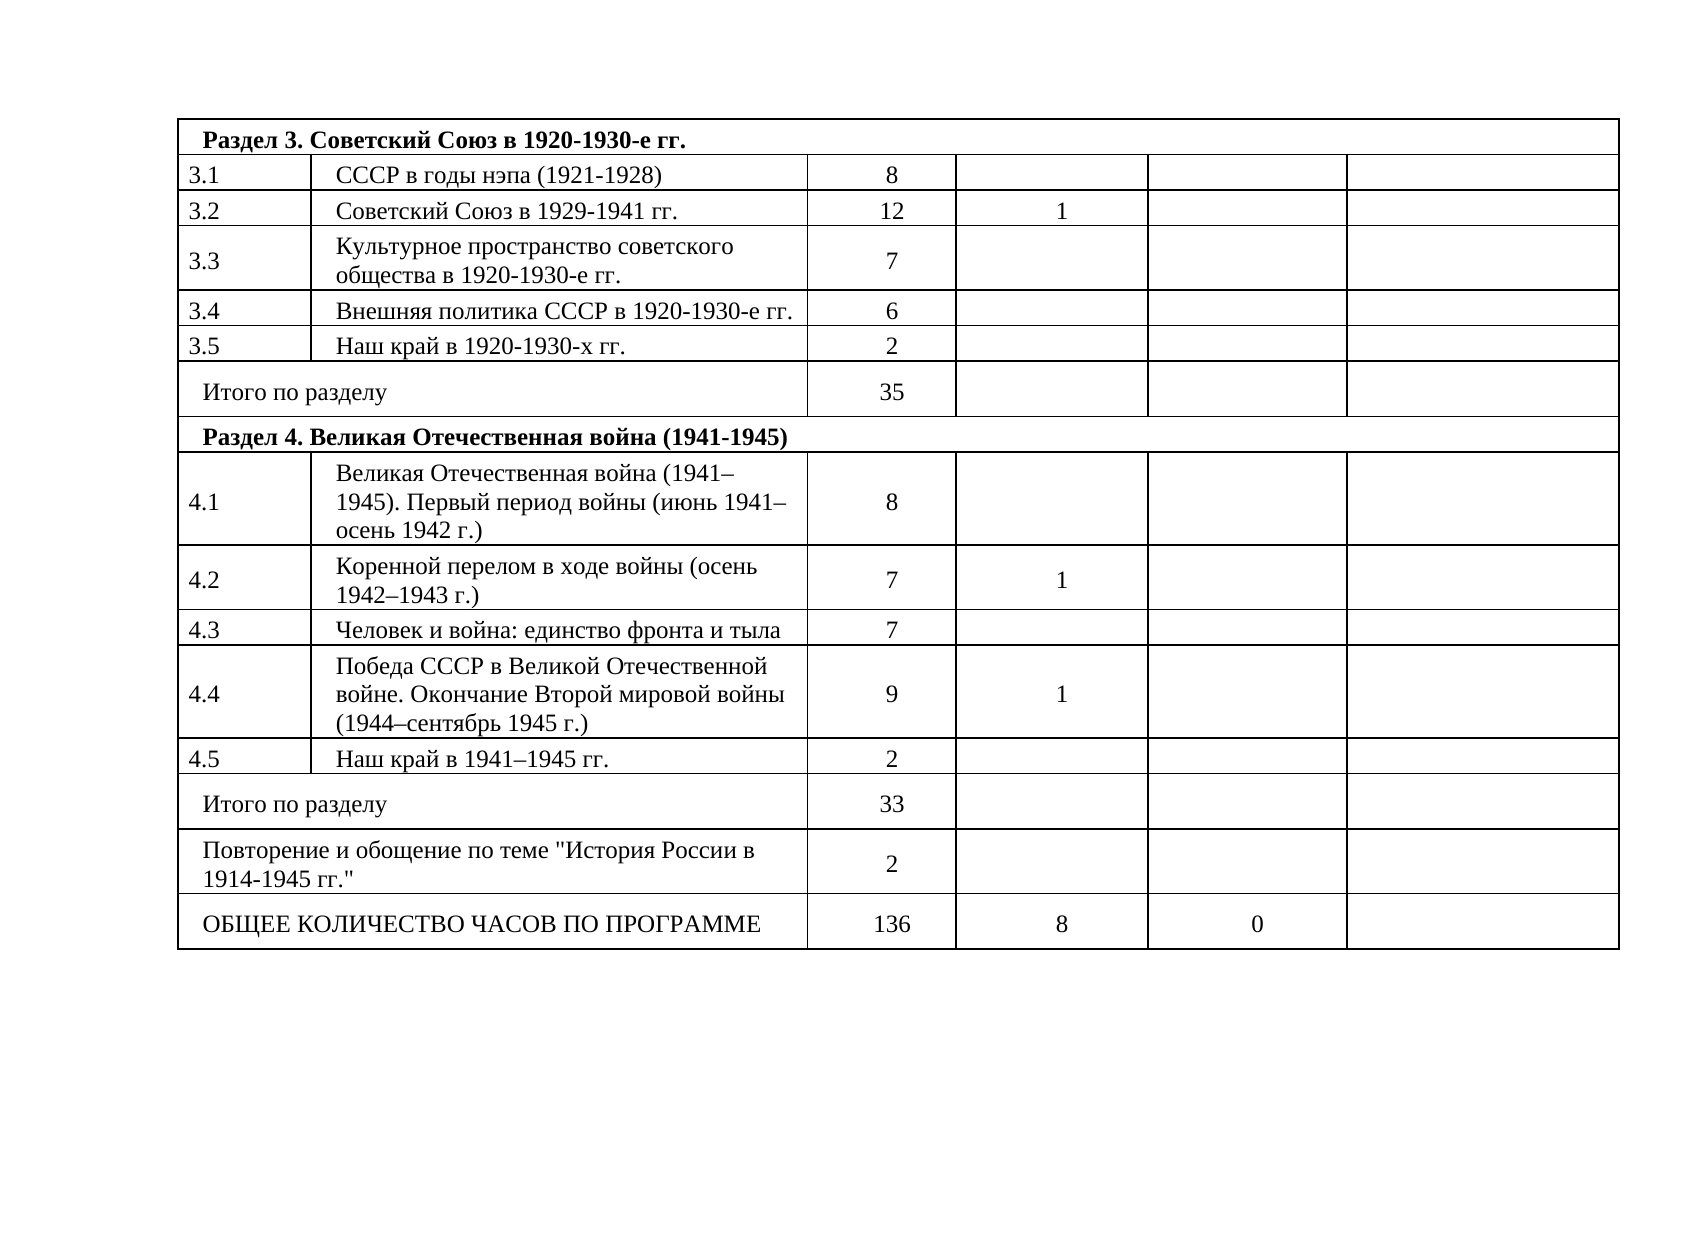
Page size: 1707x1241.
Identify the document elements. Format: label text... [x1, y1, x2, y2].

table_cell [1149, 610, 1346, 644]
table_cell [1348, 326, 1618, 360]
table_cell [957, 155, 1147, 189]
table_cell 7 [808, 610, 955, 644]
table_cell Раздел 4. Великая Отечественная война (1941-1945) [179, 417, 1618, 451]
table_cell [1149, 830, 1346, 892]
table_cell [957, 739, 1147, 772]
table_cell Человек и война: единство фронта и тыла [312, 610, 807, 644]
table_cell Великая Отечественная война (1941–1945). Первый период войны (июнь 1941– осень 1942 г.) [312, 453, 807, 544]
table_cell 33 [808, 774, 955, 828]
table_cell 3.5 [179, 326, 310, 360]
table_cell Советский Союз в 1929-1941 гг. [312, 191, 807, 225]
table_cell [1149, 774, 1346, 828]
table_cell Культурное пространство советского общества в 1920-1930-е гг. [312, 226, 807, 289]
table_cell [1348, 739, 1618, 772]
table_cell [957, 774, 1147, 828]
table_cell 7 [808, 546, 955, 608]
table_cell ОБЩЕЕ КОЛИЧЕСТВО ЧАСОВ ПО ПРОГРАММЕ [179, 894, 807, 948]
table_cell Повторение и обощение по теме "История России в 1914-1945 гг." [179, 830, 807, 892]
table_cell [1149, 291, 1346, 324]
table_cell [957, 453, 1147, 544]
table_cell [1149, 646, 1346, 737]
table_cell 3.3 [179, 226, 310, 289]
table_cell [1149, 546, 1346, 608]
table_cell Наш край в 1920-1930-х гг. [312, 326, 807, 360]
table_cell Внешняя политика СССР в 1920-1930-е гг. [312, 291, 807, 324]
table_cell [1149, 191, 1346, 225]
table_cell [1348, 546, 1618, 608]
table_cell [1348, 453, 1618, 544]
table_cell 8 [808, 155, 955, 189]
table_cell [1348, 291, 1618, 324]
table_cell 2 [808, 739, 955, 772]
table_cell 2 [808, 830, 955, 892]
table_cell 1 [957, 191, 1147, 225]
table_cell [1149, 362, 1346, 416]
table_cell 9 [808, 646, 955, 737]
table_cell [1149, 226, 1346, 289]
table_cell 3.1 [179, 155, 310, 189]
table_cell [1149, 326, 1346, 360]
table_cell 3.4 [179, 291, 310, 324]
table_cell Итого по разделу [179, 362, 807, 416]
table_cell [957, 291, 1147, 324]
table_cell 8 [957, 894, 1147, 948]
table_cell 4.1 [179, 453, 310, 544]
table_cell 6 [808, 291, 955, 324]
table_cell Наш край в 1941–1945 гг. [312, 739, 807, 772]
table_cell 35 [808, 362, 955, 416]
table_cell [1348, 362, 1618, 416]
table_cell [1348, 830, 1618, 892]
table_cell 136 [808, 894, 955, 948]
table_cell 1 [957, 646, 1147, 737]
table_cell Коренной перелом в ходе войны (осень 1942–1943 г.) [312, 546, 807, 608]
table_cell 4.3 [179, 610, 310, 644]
table_cell [957, 326, 1147, 360]
table_cell [1348, 894, 1618, 948]
table_cell [1348, 191, 1618, 225]
table_cell [1149, 155, 1346, 189]
table_cell [1348, 155, 1618, 189]
table_cell Победа СССР в Великой Отечественной войне. Окончание Второй мировой войны (1944–сентябрь 1945 г.) [312, 646, 807, 737]
table_cell [1348, 610, 1618, 644]
table_cell СССР в годы нэпа (1921-1928) [312, 155, 807, 189]
table_cell 4.2 [179, 546, 310, 608]
table_cell [957, 830, 1147, 892]
table_cell [957, 610, 1147, 644]
table_cell [957, 362, 1147, 416]
table_cell [1348, 646, 1618, 737]
table_cell 1 [957, 546, 1147, 608]
table_cell 4.4 [179, 646, 310, 737]
table_cell 4.5 [179, 739, 310, 772]
table_cell 12 [808, 191, 955, 225]
table_cell [1149, 739, 1346, 772]
table_cell 7 [808, 226, 955, 289]
table_cell 3.2 [179, 191, 310, 225]
table_cell 2 [808, 326, 955, 360]
table_cell Итого по разделу [179, 774, 807, 828]
table_cell [1149, 453, 1346, 544]
table_cell [1348, 226, 1618, 289]
table_cell 8 [808, 453, 955, 544]
table_cell [1348, 774, 1618, 828]
table_cell Раздел 3. Советский Союз в 1920-1930-е гг. [179, 120, 1618, 154]
table_cell [957, 226, 1147, 289]
table_cell 0 [1149, 894, 1346, 948]
